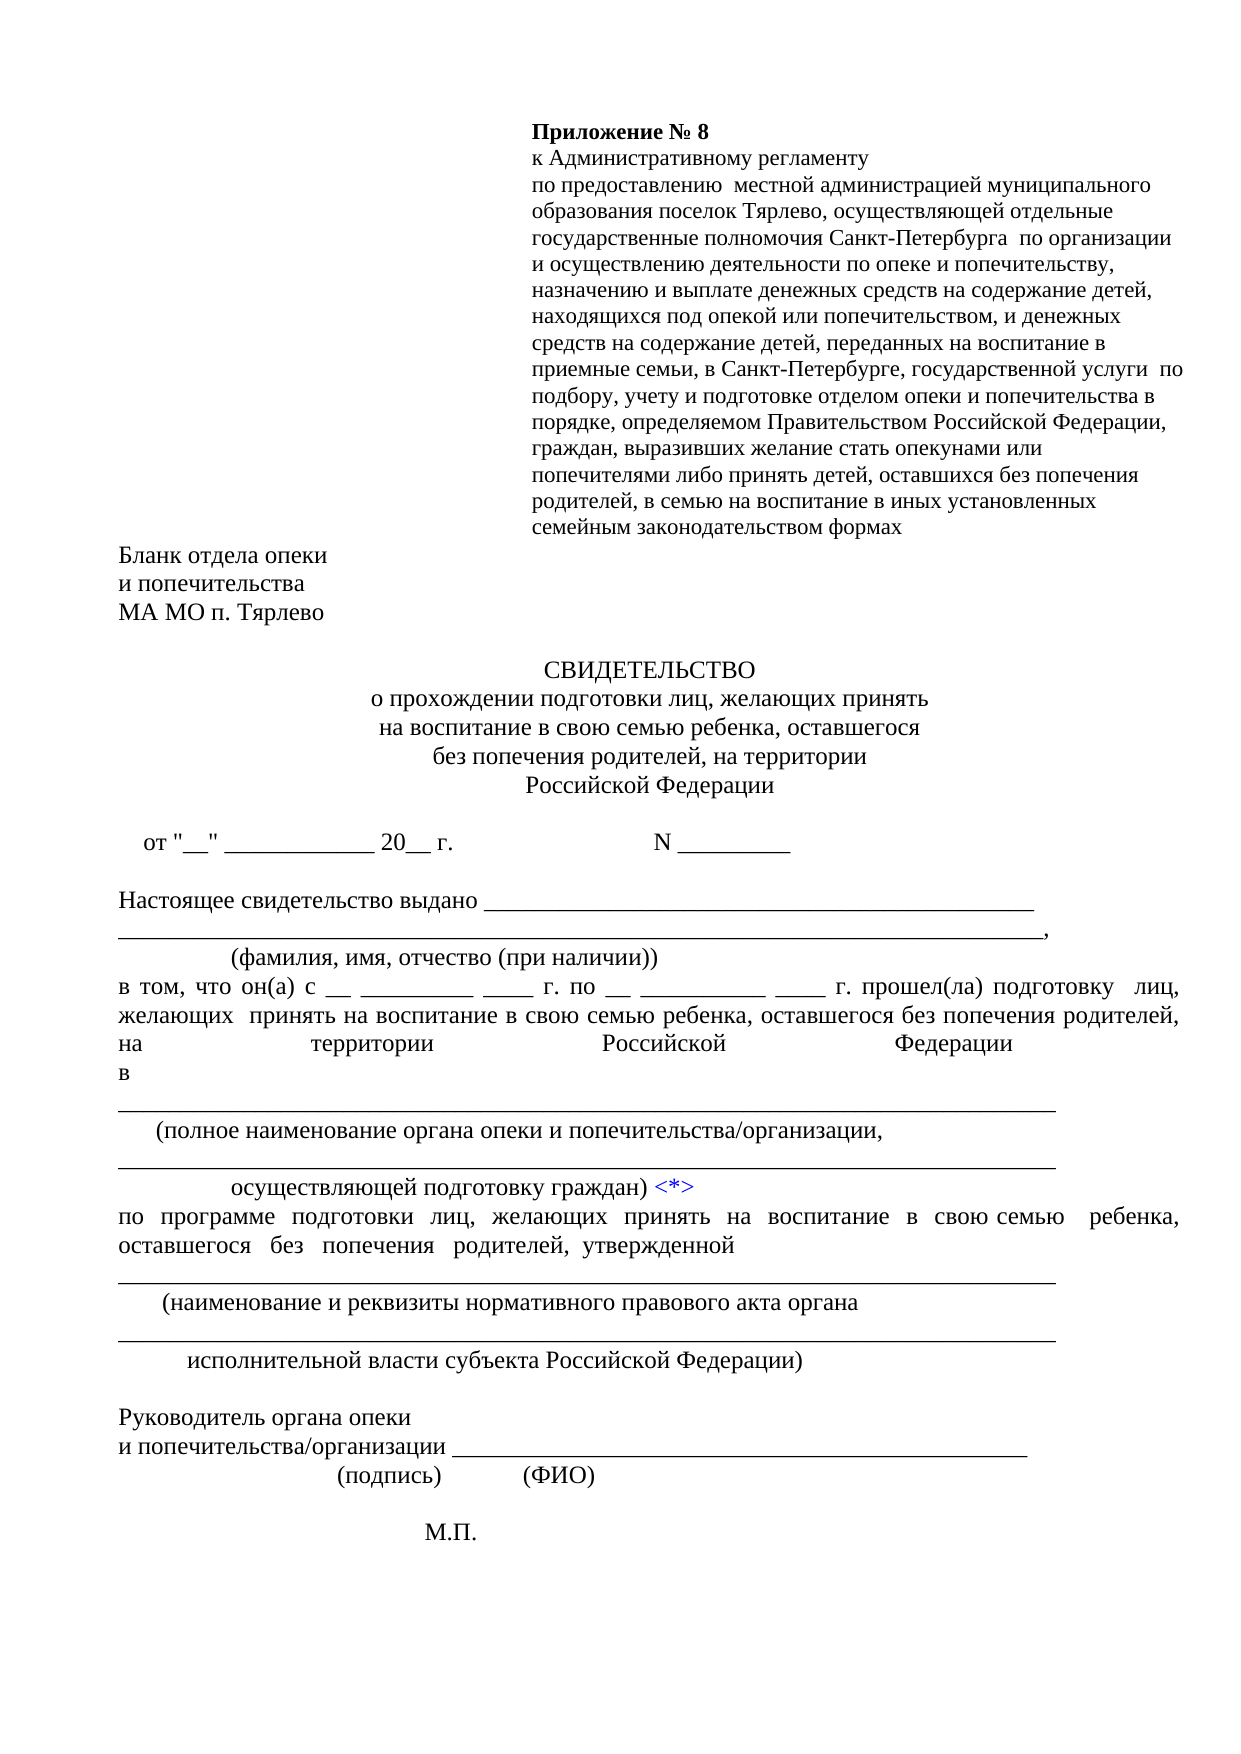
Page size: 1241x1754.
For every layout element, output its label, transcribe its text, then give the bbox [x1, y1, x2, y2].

text ___________________________________________________________________________ [118, 1143, 1181, 1172]
text к Административному регламенту [458, 144, 1187, 171]
text на воспитание в свою семью ребенка, оставшегося [118, 712, 1181, 741]
text М.П. [118, 1517, 1181, 1546]
text ___________________________________________________________________________ [118, 1316, 1181, 1345]
text в том, что он(а) с __ _________ ____ г. по __ __________ ____ г. прошел(ла) подготовку лиц, желающих принять на воспитание в свою семью ребенка, оставшегося без попечения родителей, на территории Российской Федерации в [118, 971, 1181, 1086]
text СВИДЕТЕЛЬСТВО [118, 655, 1181, 683]
text Приложение № 8 [458, 118, 1181, 144]
text ___________________________________________________________________________ [118, 1258, 1181, 1287]
text о прохождении подготовки лиц, желающих принять [118, 683, 1181, 712]
text (фамилия, имя, отчество (при наличии)) [118, 942, 1181, 971]
text без попечения родителей, на территории [118, 741, 1181, 770]
text МА МО п. Тярлево [118, 597, 1181, 626]
text (наименование и реквизиты нормативного правового акта органа [118, 1287, 1181, 1316]
text ___________________________________________________________________________ [118, 1086, 1181, 1115]
text исполнительной власти субъекта Российской Федерации) [118, 1345, 1181, 1373]
text Российской Федерации [118, 770, 1181, 798]
text (подпись) (ФИО) [118, 1460, 1181, 1488]
text и попечительства/организации ______________________________________________ [118, 1431, 1181, 1460]
text и попечительства [118, 568, 1181, 597]
text от "__" ____________ 20__ г. N _________ [118, 827, 1181, 856]
text Настоящее свидетельство выдано ____________________________________________ [118, 885, 1181, 913]
text по программе подготовки лиц, желающих принять на воспитание в свою семью ребенка, оставшегося без попечения родителей, утвержденной [118, 1201, 1181, 1258]
text __________________________________________________________________________, [118, 913, 1181, 942]
text по предоставлению местной администрацией муниципального образования поселок Тярлево, осуществляющей отдельные государственные полномочия Санкт-Петербурга по организации и осуществлению деятельности по опеке и попечительству, назначению и выплате денежных средств на содержание детей, находящихся под опекой или попечительством, и денежных средств на содержание детей, переданных на воспитание в приемные семьи, в Санкт-Петербурге, государственной услуги по подбору, учету и подготовке отделом опеки и попечительства в порядке, определяемом Правительством Российской Федерации, граждан, выразивших желание стать опекунами или попечителями либо принять детей, оставшихся без попечения родителей, в семью на воспитание в иных установленных семейным законодательством формах [532, 171, 1187, 540]
text Руководитель органа опеки [118, 1402, 1181, 1431]
text (полное наименование органа опеки и попечительства/организации, [118, 1115, 1181, 1143]
text осуществляющей подготовку граждан) <*> [118, 1172, 1181, 1201]
text Бланк отдела опеки [118, 540, 1181, 568]
